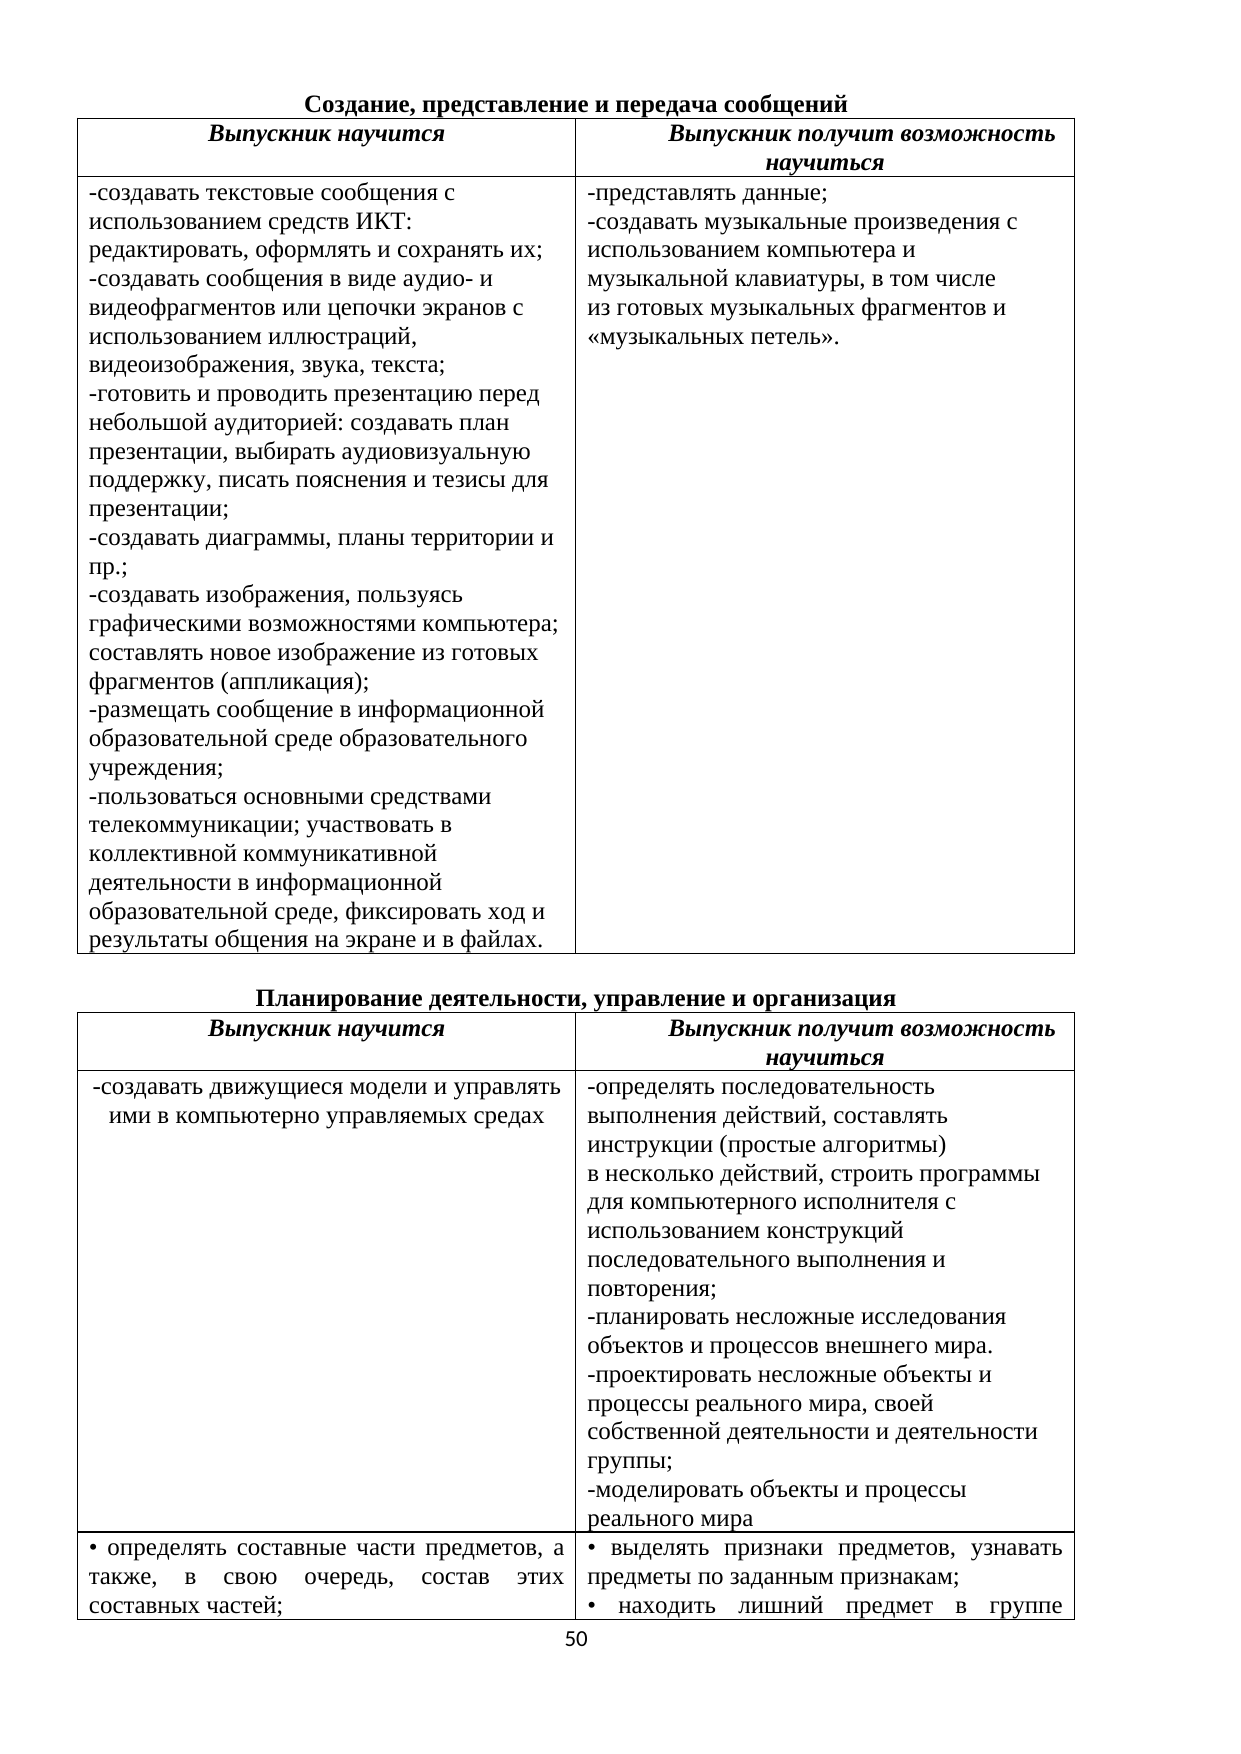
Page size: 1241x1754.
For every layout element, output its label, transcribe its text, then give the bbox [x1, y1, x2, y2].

table_header Выпускник научится [78, 119, 575, 176]
table_cell -создавать текстовые сообщения с использованием средств ИКТ: редактировать, оформлять и сохранять их; -создавать сообщения в виде аудио- и видеофрагментов или цепочки экранов с использованием иллюстраций, видеоизображения, звука, текста; -готовить и проводить презентацию перед небольшой аудиторией: создавать план презентации, выбирать аудиовизуальную поддержку, писать пояснения и тезисы для презентации; -создавать диаграммы, планы территории и пр.; -создавать изображения, пользуясь графическими возможностями компьютера; составлять новое изображение из готовых фрагментов (аппликация); -размещать сообщение в информационной образовательной среде образовательного учреждения; -пользоваться основными средствами телекоммуникации; участвовать в коллективной коммуникативной деятельности в информационной образовательной среде, фиксировать ход и результаты общения на экране и в файлах. [78, 177, 575, 953]
table_header Выпускник научится [78, 1013, 575, 1070]
table_header Выпускник получит возможность научиться [576, 1013, 1074, 1070]
table_cell -представлять данные; -создавать музыкальные произведения с использованием компьютера и музыкальной клавиатуры, в том числе из готовых музыкальных фрагментов и «музыкальных петель». [576, 177, 1074, 953]
table_cell -определять последовательность выполнения действий, составлять инструкции (простые алгоритмы) в несколько действий, строить программы для компьютерного исполнителя с использованием конструкций последовательного выполнения и повторения; -планировать несложные исследования объектов и процессов внешнего мира. -проектировать несложные объекты и процессы реального мира, своей собственной деятельности и деятельности группы; -моделировать объекты и процессы реального мира [576, 1071, 1074, 1531]
table_cell -создавать движущиеся модели и управлять ими в компьютерно управляемых средах [78, 1071, 575, 1531]
table_header Выпускник получит возможность научиться [576, 119, 1074, 176]
text Создание, представление и передача сообщений [89, 89, 1063, 117]
text Планирование деятельности, управление и организация [89, 983, 1063, 1012]
